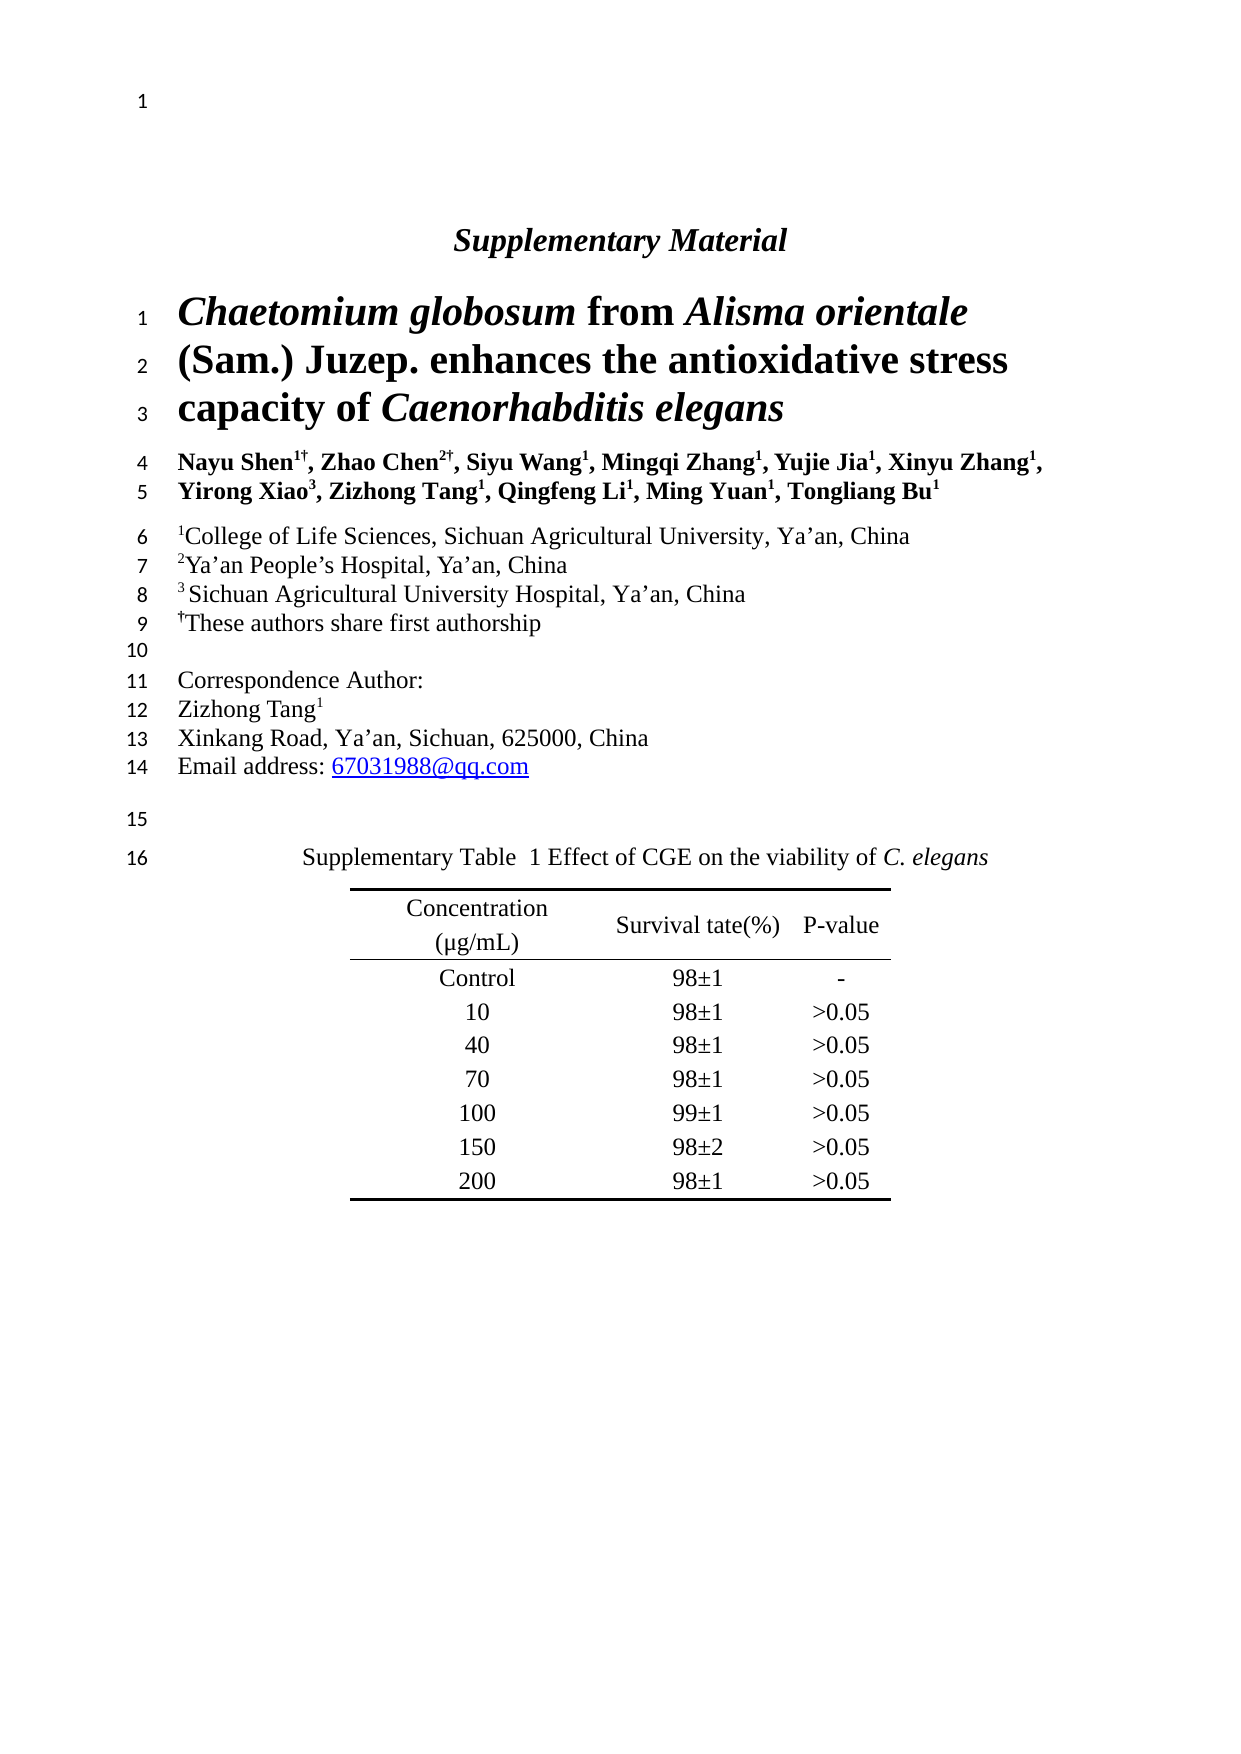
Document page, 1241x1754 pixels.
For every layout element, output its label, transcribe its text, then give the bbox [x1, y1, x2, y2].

table_cell >0.05 [791, 994, 891, 1028]
table_cell - [791, 960, 891, 994]
table_cell 98±1 [604, 960, 791, 994]
text Email address: 67031988@qq.com [177, 751, 1063, 780]
table_cell 98±2 [604, 1130, 791, 1164]
text Chaetomium globosum from Alisma orientale (Sam.) Juzep. enhances the antioxidative stress capacity of Caenorhabditis elegans [177, 286, 1063, 430]
table_cell 150 [350, 1130, 604, 1164]
table_cell >0.05 [791, 1096, 891, 1130]
table_cell >0.05 [791, 1164, 891, 1198]
table_cell 70 [350, 1062, 604, 1096]
table_cell 98±1 [604, 1164, 791, 1198]
text Xinkang Road, Ya’an, Sichuan, 625000, China [177, 723, 1063, 751]
text Nayu Shen1†, Zhao Chen2†, Siyu Wang1, Mingqi Zhang1, Yujie Jia1, Xinyu Zhang1, Yirong Xiao3, Zizhong Tang1, Qingfeng Li1, Ming Yuan1, Tongliang Bu1 [177, 447, 1063, 504]
text 3 Sichuan Agricultural University Hospital, Ya’an, China [177, 579, 1063, 608]
table_cell 99±1 [604, 1096, 791, 1130]
text Supplementary Table 1 Effect of CGE on the viability of C. elegans [177, 839, 1063, 873]
text 2Ya’an People’s Hospital, Ya’an, China [177, 550, 1063, 579]
text Correspondence Author: [177, 665, 1063, 694]
table_cell 200 [350, 1164, 604, 1198]
text Supplementary Material [177, 206, 1063, 274]
table_cell >0.05 [791, 1062, 891, 1096]
table_header Concentration (μg/mL) [350, 891, 604, 958]
table_header Survival tate(%) [604, 891, 791, 958]
table_cell Control [350, 960, 604, 994]
text Zizhong Tang1 [177, 694, 1063, 723]
text 1College of Life Sciences, Sichuan Agricultural University, Ya’an, China [177, 521, 1063, 550]
table_cell 98±1 [604, 1028, 791, 1062]
table_cell >0.05 [791, 1028, 891, 1062]
text †These authors share first authorship [177, 608, 1063, 636]
table_cell 98±1 [604, 1062, 791, 1096]
table_cell 98±1 [604, 994, 791, 1028]
table_cell >0.05 [791, 1130, 891, 1164]
table_cell 100 [350, 1096, 604, 1130]
table_header P-value [791, 891, 891, 958]
table_cell 40 [350, 1028, 604, 1062]
table_cell 10 [350, 994, 604, 1028]
